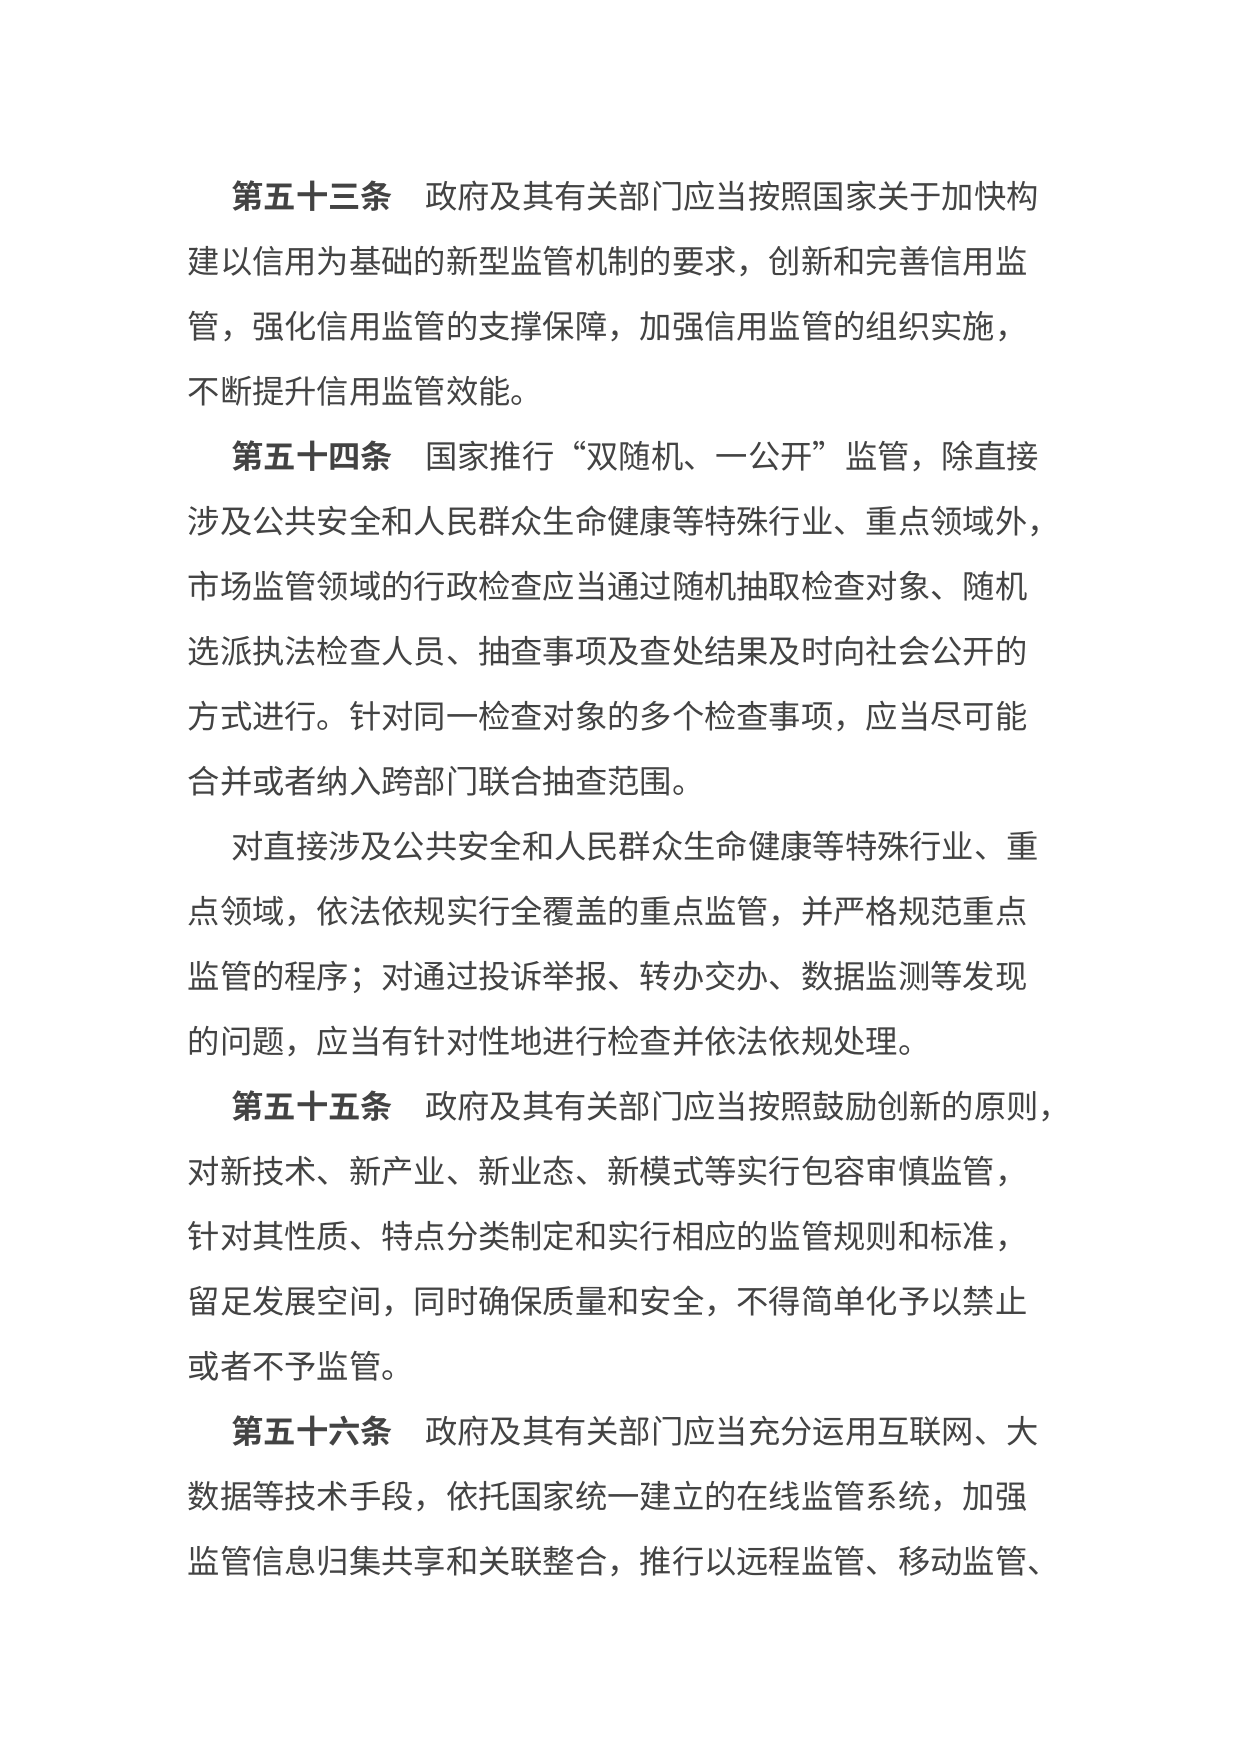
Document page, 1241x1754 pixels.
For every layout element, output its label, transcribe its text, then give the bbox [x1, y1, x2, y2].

text 第五十三条 政府及其有关部门应当按照国家关于加快构建以信用为基础的新型监管机制的要求，创新和完善信用监管，强化信用监管的支撑保障，加强信用监管的组织实施，不断提升信用监管效能。 [187, 162, 1053, 422]
text 第五十四条 国家推行“双随机、一公开”监管，除直接涉及公共安全和人民群众生命健康等特殊行业、重点领域外，市场监管领域的行政检查应当通过随机抽取检查对象、随机选派执法检查人员、抽查事项及查处结果及时向社会公开的方式进行。针对同一检查对象的多个检查事项，应当尽可能合并或者纳入跨部门联合抽查范围。 [187, 422, 1053, 812]
text 对直接涉及公共安全和人民群众生命健康等特殊行业、重点领域，依法依规实行全覆盖的重点监管，并严格规范重点监管的程序；对通过投诉举报、转办交办、数据监测等发现的问题，应当有针对性地进行检查并依法依规处理。 [187, 812, 1053, 1072]
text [187, 1397, 1053, 1592]
text 第五十五条 政府及其有关部门应当按照鼓励创新的原则，对新技术、新产业、新业态、新模式等实行包容审慎监管，针对其性质、特点分类制定和实行相应的监管规则和标准，留足发展空间，同时确保质量和安全，不得简单化予以禁止或者不予监管。 [187, 1072, 1053, 1397]
